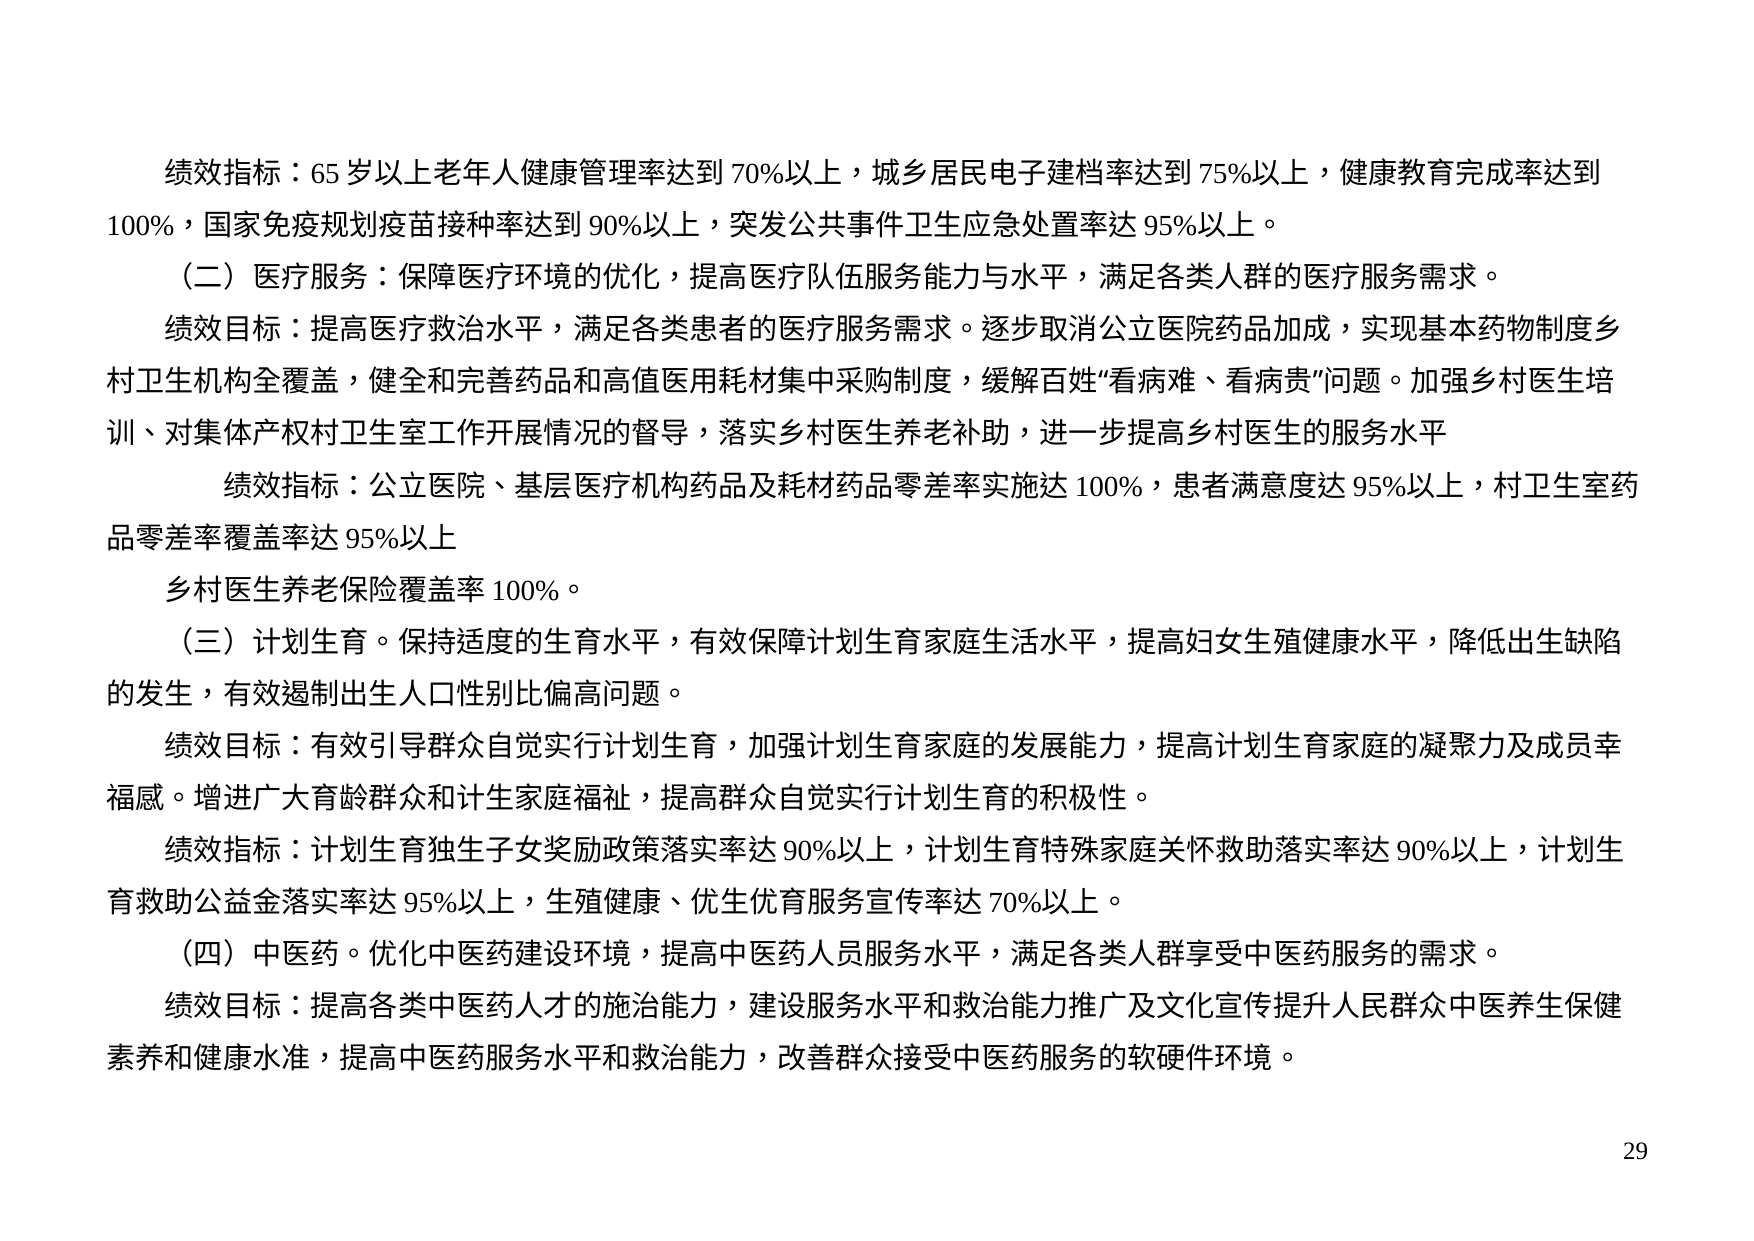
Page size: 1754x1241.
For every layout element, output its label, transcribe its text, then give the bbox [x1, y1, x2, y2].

text 乡村医生养老保险覆盖率100%。 [106, 558, 1648, 611]
text （二）医疗服务：保障医疗环境的优化，提高医疗队伍服务能力与水平，满足各类人群的医疗服务需求。 [106, 246, 1648, 298]
text 绩效目标：提高各类中医药人才的施治能力，建设服务水平和救治能力推广及文化宣传提升人民群众中医养生保健素养和健康水准，提高中医药服务水平和救治能力，改善群众接受中医药服务的软硬件环境。 [106, 975, 1648, 1079]
text 绩效指标：公立医院、基层医疗机构药品及耗材药品零差率实施达100%，患者满意度达95%以上，村卫生室药品零差率覆盖率达95%以上 [106, 454, 1648, 558]
text （四）中医药。优化中医药建设环境，提高中医药人员服务水平，满足各类人群享受中医药服务的需求。 [106, 923, 1648, 975]
text 绩效指标：计划生育独生子女奖励政策落实率达90%以上，计划生育特殊家庭关怀救助落实率达90%以上，计划生育救助公益金落实率达95%以上，生殖健康、优生优育服务宣传率达70%以上。 [106, 819, 1648, 923]
text 绩效指标：65岁以上老年人健康管理率达到70%以上，城乡居民电子建档率达到75%以上，健康教育完成率达到100%，国家免疫规划疫苗接种率达到90%以上，突发公共事件卫生应急处置率达95%以上。 [106, 142, 1648, 246]
text 绩效目标：有效引导群众自觉实行计划生育，加强计划生育家庭的发展能力，提高计划生育家庭的凝聚力及成员幸福感。增进广大育龄群众和计生家庭福祉，提高群众自觉实行计划生育的积极性。 [106, 715, 1648, 819]
text 绩效目标：提高医疗救治水平，满足各类患者的医疗服务需求。逐步取消公立医院药品加成，实现基本药物制度乡村卫生机构全覆盖，健全和完善药品和高值医用耗材集中采购制度，缓解百姓“看病难、看病贵”问题。加强乡村医生培训、对集体产权村卫生室工作开展情况的督导，落实乡村医生养老补助，进一步提高乡村医生的服务水平 [106, 298, 1648, 454]
text （三）计划生育。保持适度的生育水平，有效保障计划生育家庭生活水平，提高妇女生殖健康水平，降低出生缺陷的发生，有效遏制出生人口性别比偏高问题。 [106, 611, 1648, 715]
